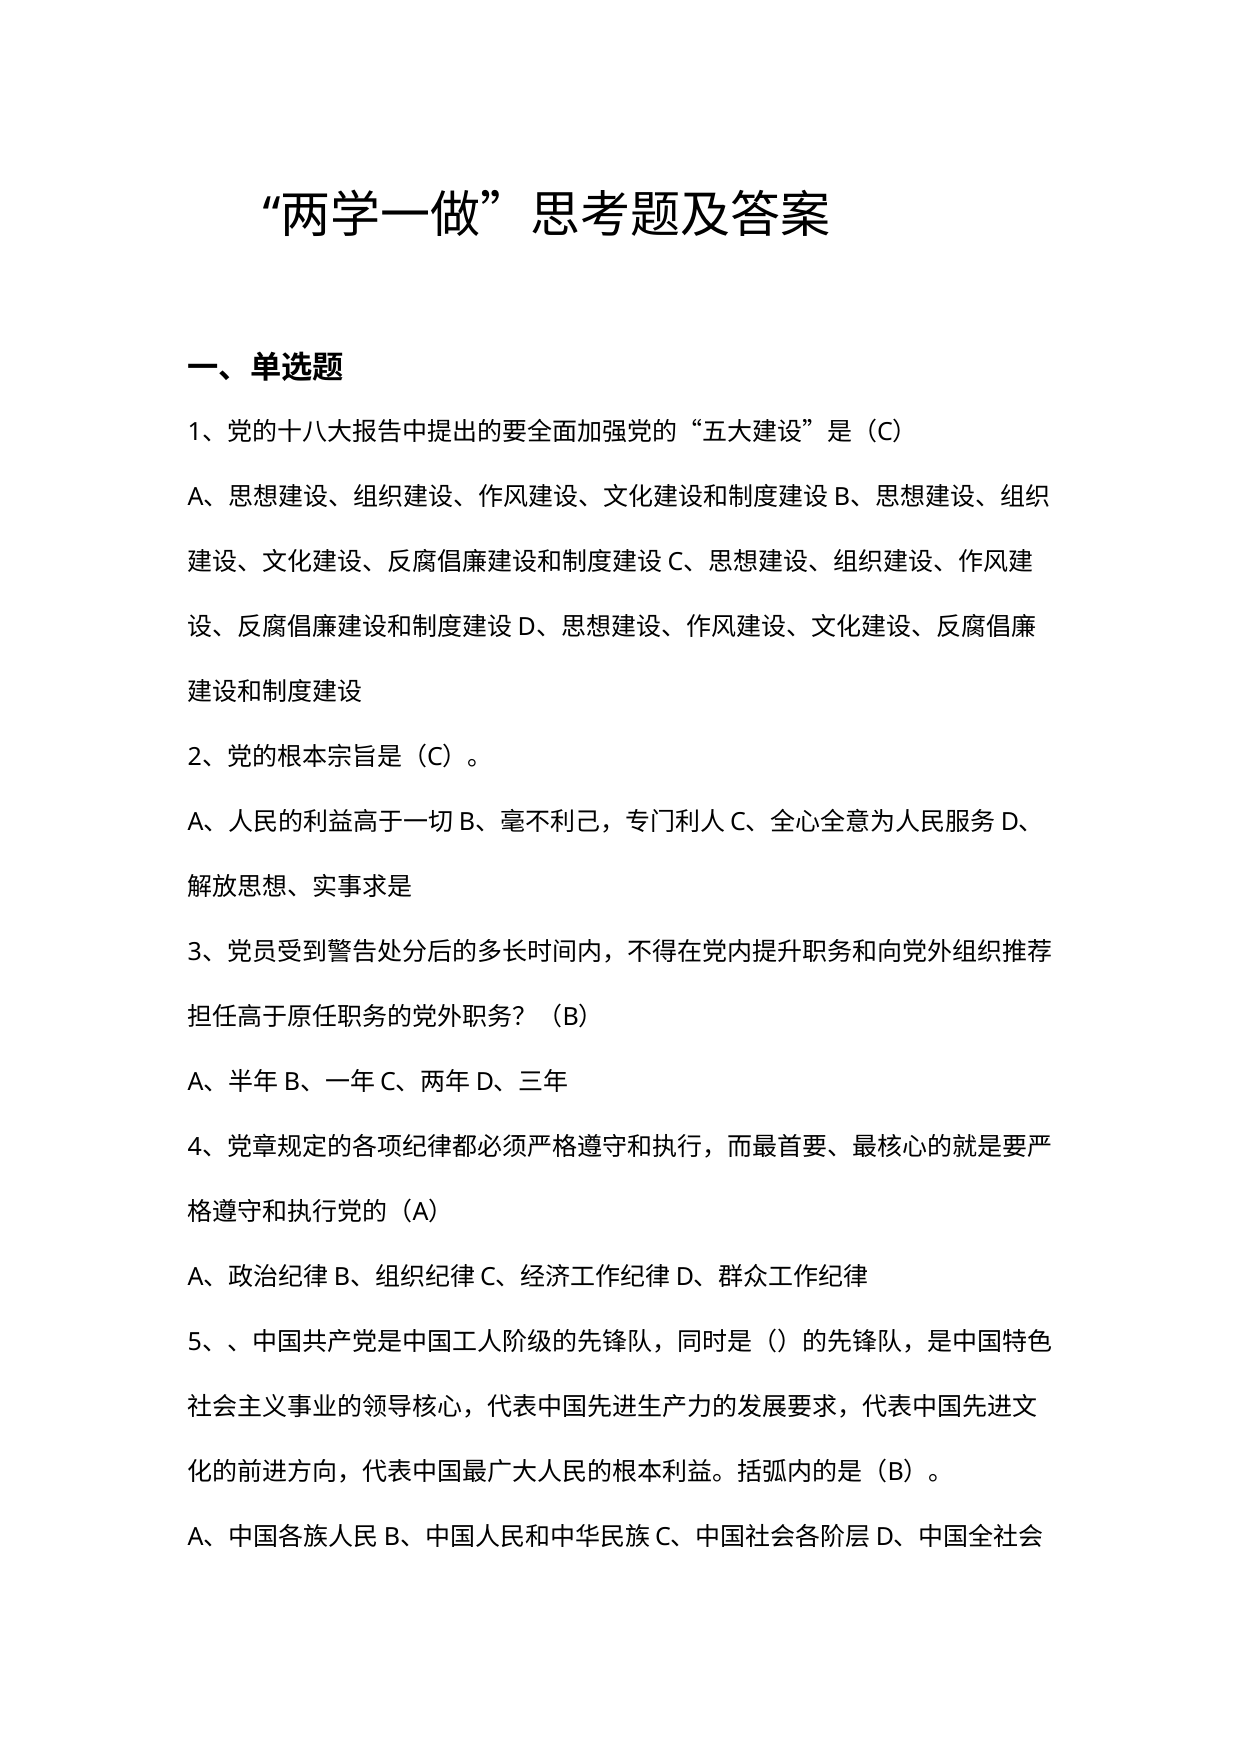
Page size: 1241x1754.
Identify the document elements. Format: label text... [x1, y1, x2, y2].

text 4、党章规定的各项纪律都必须严格遵守和执行，而最首要、最核心的就是要严格遵守和执行党的（A） [187, 1112, 1053, 1242]
text 5、、中国共产党是中国工人阶级的先锋队，同时是（）的先锋队，是中国特色社会主义事业的领导核心，代表中国先进生产力的发展要求，代表中国先进文化的前进方向，代表中国最广大人民的根本利益。括弧内的是（B）。 [187, 1307, 1053, 1502]
text 一、单选题 [187, 332, 1053, 397]
text A、中国各族人民B、中国人民和中华民族C、中国社会各阶层D、中国全社会 [187, 1502, 1053, 1567]
text “两学一做”思考题及答案 [187, 162, 1053, 259]
text A、政治纪律B、组织纪律C、经济工作纪律D、群众工作纪律 [187, 1242, 1053, 1307]
text 1、党的十八大报告中提出的要全面加强党的“五大建设”是（C） [187, 397, 1053, 462]
text A、思想建设、组织建设、作风建设、文化建设和制度建设B、思想建设、组织建设、文化建设、反腐倡廉建设和制度建设C、思想建设、组织建设、作风建设、反腐倡廉建设和制度建设D、思想建设、作风建设、文化建设、反腐倡廉建设和制度建设 [187, 462, 1053, 722]
text 3、党员受到警告处分后的多长时间内，不得在党内提升职务和向党外组织推荐担任高于原任职务的党外职务？（B） [187, 917, 1053, 1047]
text A、半年B、一年C、两年D、三年 [187, 1047, 1053, 1112]
text A、人民的利益高于一切B、毫不利己，专门利人C、全心全意为人民服务D、解放思想、实事求是 [187, 787, 1053, 917]
text 2、党的根本宗旨是（C）。 [187, 722, 1053, 787]
